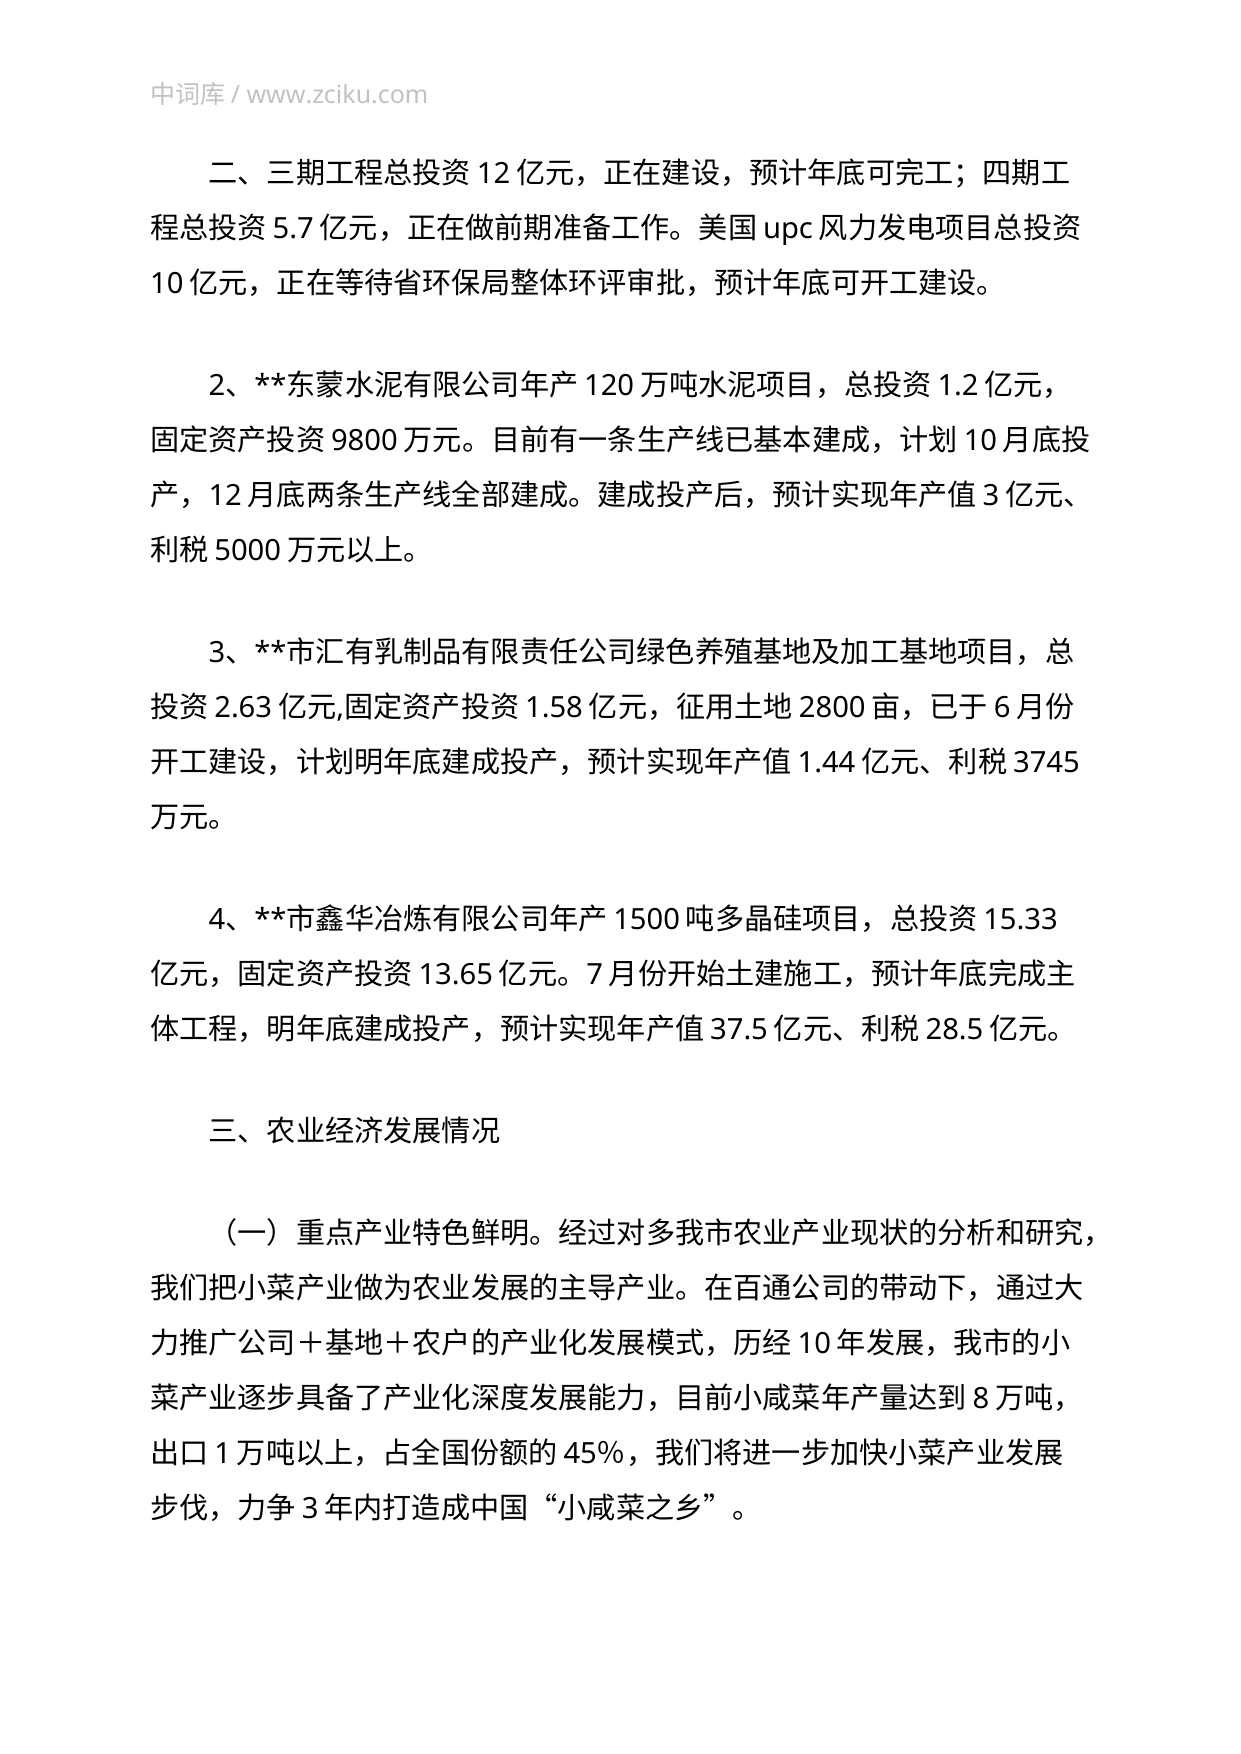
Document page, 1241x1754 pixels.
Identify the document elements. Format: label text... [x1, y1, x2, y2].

text 3、**市汇有乳制品有限责任公司绿色养殖基地及加工基地项目，总投资2.63亿元,固定资产投资1.58亿元，征用土地2800亩，已于6月份开工建设，计划明年底建成投产，预计实现年产值1.44亿元、利税3745万元。 [150, 629, 1090, 836]
text 4、**市鑫华冶炼有限公司年产1500吨多晶硅项目，总投资15.33亿元，固定资产投资13.65亿元。7月份开始土建施工，预计年底完成主体工程，明年底建成投产，预计实现年产值37.5亿元、利税28.5亿元。 [150, 896, 1090, 1048]
text 三、农业经济发展情况 [150, 1108, 1090, 1150]
text 二、三期工程总投资12亿元，正在建设，预计年底可完工；四期工程总投资5.7亿元，正在做前期准备工作。美国upc风力发电项目总投资10亿元，正在等待省环保局整体环评审批，预计年底可开工建设。 [150, 150, 1090, 302]
text （一）重点产业特色鲜明。经过对多我市农业产业现状的分析和研究，我们把小菜产业做为农业发展的主导产业。在百通公司的带动下，通过大力推广公司＋基地＋农户的产业化发展模式，历经10年发展，我市的小菜产业逐步具备了产业化深度发展能力，目前小咸菜年产量达到8万吨，出口1万吨以上，占全国份额的45％，我们将进一步加快小菜产业发展步伐，力争3年内打造成中国“小咸菜之乡”。 [150, 1209, 1090, 1527]
text 2、**东蒙水泥有限公司年产120万吨水泥项目，总投资1.2亿元，固定资产投资9800万元。目前有一条生产线已基本建成，计划10月底投产，12月底两条生产线全部建成。建成投产后，预计实现年产值3亿元、利税5000万元以上。 [150, 362, 1090, 569]
